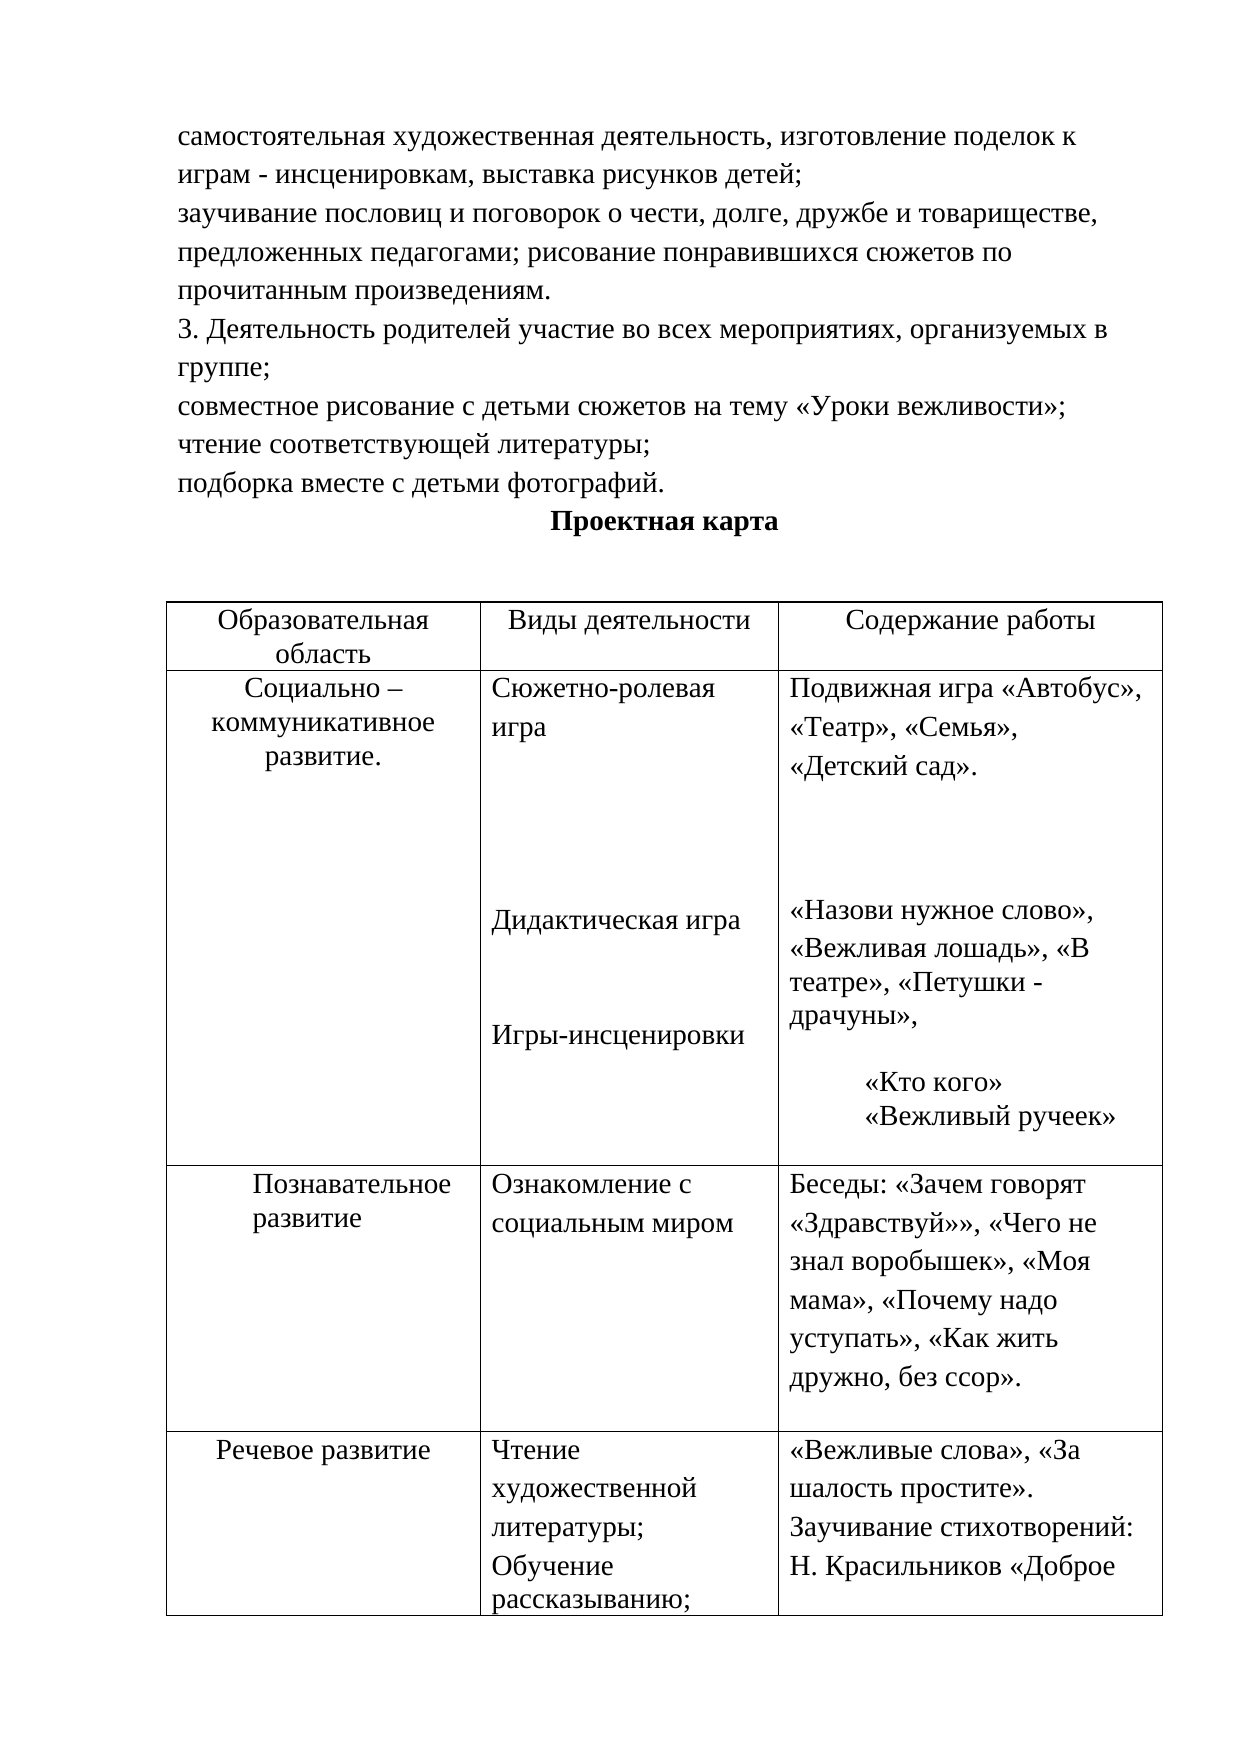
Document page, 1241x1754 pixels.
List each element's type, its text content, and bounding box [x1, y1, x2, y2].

table_cell Ознакомление с социальным миром [481, 1166, 778, 1431]
table_cell Речевое развитие [167, 1432, 480, 1615]
list совместное рисование с детьми сюжетов на тему «Уроки вежливости»; [177, 388, 1152, 421]
table_header Содержание работы [779, 603, 1162, 669]
list самостоятельная художественная деятельность, изготовление поделок к играм - инсценировкам, выставка рисунков детей; [177, 118, 1152, 190]
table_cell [779, 1432, 1162, 1615]
table_cell Подвижная игра «Автобус», «Театр», «Семья», «Детский сад». «Назови нужное слово», «Вежливая лошадь», «В театре», «Петушки - драчуны», «Кто кого» «Вежливый ручеек» [779, 671, 1162, 1165]
list подборка вместе с детьми фотографий. [177, 465, 1152, 498]
table_cell Сюжетно-ролевая игра Дидактическая игра Игры-инсценировки [481, 671, 778, 1165]
list чтение соответствующей литературы; [177, 426, 1152, 460]
list Проектная карта [177, 503, 1152, 537]
table_cell Познавательное развитие [167, 1166, 480, 1431]
table_header Виды деятельности [481, 603, 778, 669]
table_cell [481, 1432, 778, 1615]
table_header Образовательная область [167, 603, 480, 669]
table_cell Социально – коммуникативное развитие. [167, 671, 480, 1165]
list 3. Деятельность родителей участие во всех мероприятиях, организуемых в группе; [177, 311, 1152, 383]
list заучивание пословиц и поговорок о чести, долге, дружбе и товариществе, предложенных педагогами; рисование понравившихся сюжетов по прочитанным произведениям. [177, 195, 1152, 306]
table_cell Беседы: «Зачем говорят «Здравствуй»», «Чего не знал воробышек», «Моя мама», «Почему надо уступать», «Как жить дружно, без ссор». [779, 1166, 1162, 1431]
